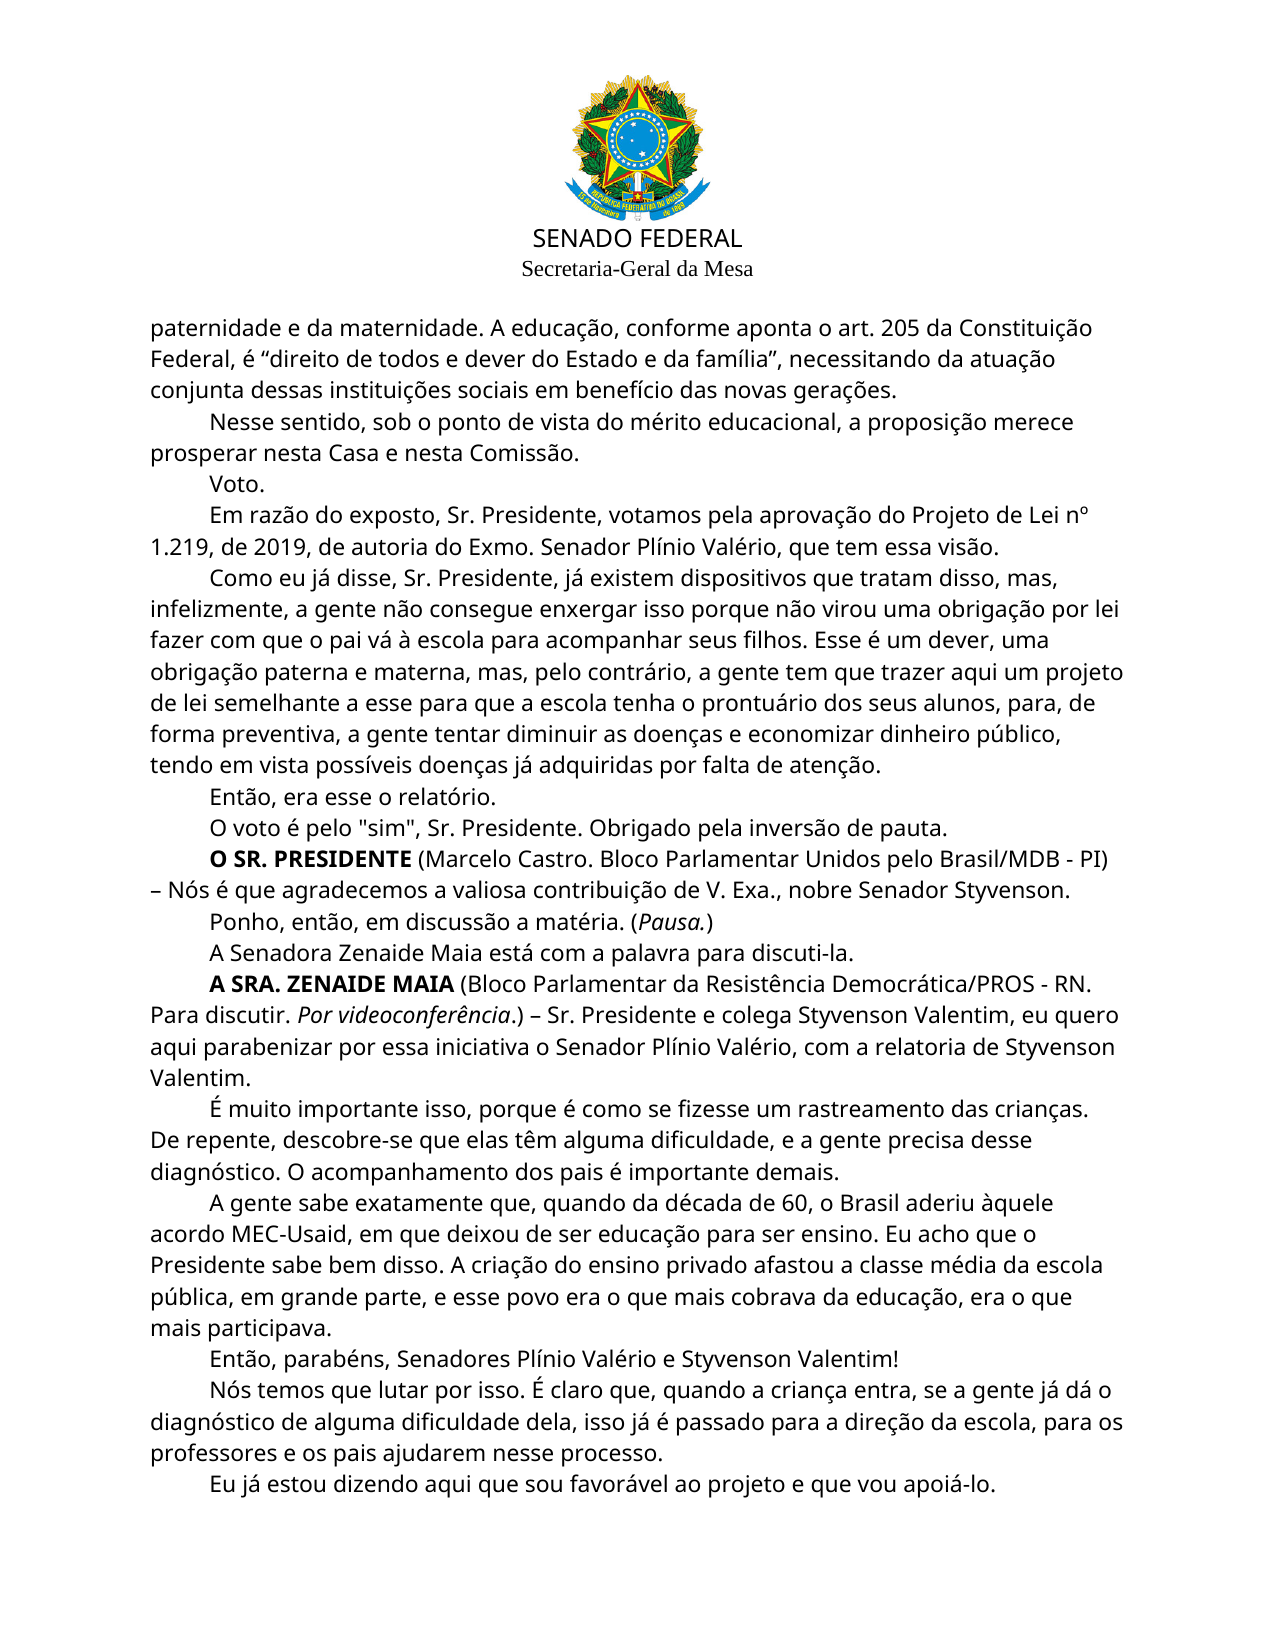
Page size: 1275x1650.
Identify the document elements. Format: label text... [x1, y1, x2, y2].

text É muito importante isso, porque é como se fizesse um rastreamento das crianças. De repente, descobre-se que elas têm alguma dificuldade, e a gente precisa desse diagnóstico. O acompanhamento dos pais é importante demais. [150, 1093, 1125, 1187]
text Ponho, então, em discussão a matéria. (Pausa.) [150, 906, 1125, 937]
text Em razão do exposto, Sr. Presidente, votamos pela aprovação do Projeto de Lei nº 1.219, de 2019, de autoria do Exmo. Senador Plínio Valério, que tem essa visão. [150, 499, 1125, 562]
text Como eu já disse, Sr. Presidente, já existem dispositivos que tratam disso, mas, infelizmente, a gente não consegue enxergar isso porque não virou uma obrigação por lei fazer com que o pai vá à escola para acompanhar seus filhos. Esse é um dever, uma obrigação paterna e materna, mas, pelo contrário, a gente tem que trazer aqui um projeto de lei semelhante a esse para que a escola tenha o prontuário dos seus alunos, para, de forma preventiva, a gente tentar diminuir as doenças e economizar dinheiro público, tendo em vista possíveis doenças já adquiridas por falta de atenção. [150, 562, 1125, 781]
text Então, era esse o relatório. [150, 781, 1125, 812]
text Voto. [150, 468, 1125, 499]
text Nós temos que lutar por isso. É claro que, quando a criança entra, se a gente já dá o diagnóstico de alguma dificuldade dela, isso já é passado para a direção da escola, para os professores e os pais ajudarem nesse processo. [150, 1374, 1125, 1468]
text O SR. PRESIDENTE (Marcelo Castro. Bloco Parlamentar Unidos pelo Brasil/MDB - PI) – Nós é que agradecemos a valiosa contribuição de V. Exa., nobre Senador Styvenson. [150, 843, 1125, 906]
picture [564, 75, 711, 221]
text O voto é pelo "sim", Sr. Presidente. Obrigado pela inversão de pauta. [150, 812, 1125, 843]
text A gente sabe exatamente que, quando da década de 60, o Brasil aderiu àquele acordo MEC-Usaid, em que deixou de ser educação para ser ensino. Eu acho que o Presidente sabe bem disso. A criação do ensino privado afastou a classe média da escola pública, em grande parte, e esse povo era o que mais cobrava da educação, era o que mais participava. [150, 1187, 1125, 1343]
text Eu já estou dizendo aqui que sou favorável ao projeto e que vou apoiá-lo. [150, 1468, 1125, 1499]
text Então, parabéns, Senadores Plínio Valério e Styvenson Valentim! [150, 1343, 1125, 1374]
text A Senadora Zenaide Maia está com a palavra para discuti-la. [150, 937, 1125, 968]
text Nesse sentido, sob o ponto de vista do mérito educacional, a proposição merece prosperar nesta Casa e nesta Comissão. [150, 406, 1125, 468]
text A SRA. ZENAIDE MAIA (Bloco Parlamentar da Resistência Democrática/PROS - RN. Para discutir. Por videoconferência.) – Sr. Presidente e colega Styvenson Valentim, eu quero aqui parabenizar por essa iniciativa o Senador Plínio Valério, com a relatoria de Styvenson Valentim. [150, 968, 1125, 1093]
